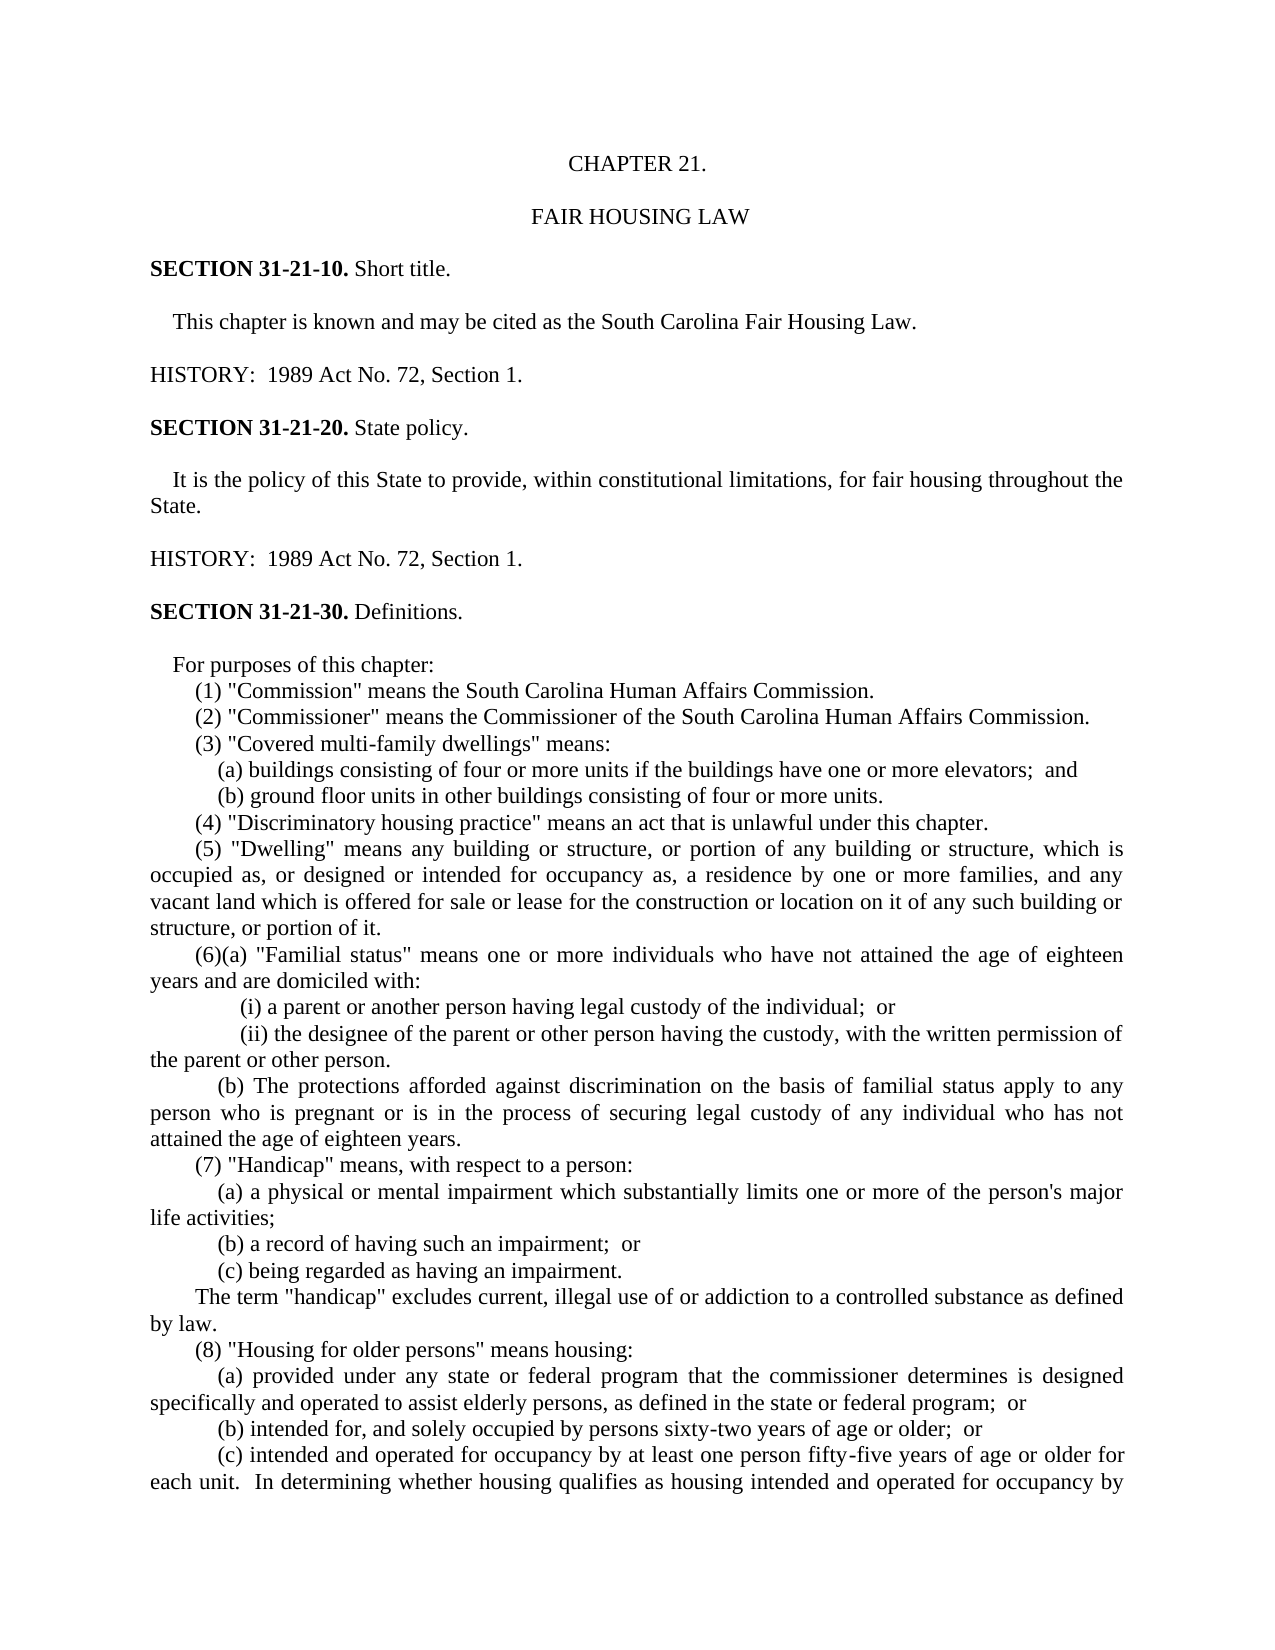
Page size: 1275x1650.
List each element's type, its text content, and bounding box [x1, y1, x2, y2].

text SECTION 31-21-10. Short title. [150, 255, 1125, 282]
text (c) being regarded as having an impairment. [150, 1257, 1125, 1283]
text (3) "Covered multi-family dwellings" means: [150, 730, 1125, 756]
text (b) intended for, and solely occupied by persons sixty-two years of age or older; or [150, 1415, 1125, 1441]
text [150, 1441, 1125, 1494]
text (b) a record of having such an impairment; or [150, 1231, 1125, 1257]
text SECTION 31-21-20. State policy. [150, 413, 1125, 440]
text (4) "Discriminatory housing practice" means an act that is unlawful under this chapter. [150, 809, 1125, 835]
text (b) The protections afforded against discrimination on the basis of familial status apply to any person who is pregnant or is in the process of securing legal custody of any individual who has not attained the age of eighteen years. [150, 1072, 1125, 1151]
text For purposes of this chapter: [150, 651, 1125, 677]
text (i) a parent or another person having legal custody of the individual; or [150, 993, 1125, 1020]
text (b) ground floor units in other buildings consisting of four or more units. [150, 782, 1125, 809]
text (a) a physical or mental impairment which substantially limits one or more of the person's major life activities; [150, 1178, 1125, 1231]
text SECTION 31-21-30. Definitions. [150, 598, 1125, 624]
text It is the policy of this State to provide, within constitutional limitations, for fair housing throughout the State. [150, 466, 1125, 519]
text HISTORY: 1989 Act No. 72, Section 1. [150, 361, 1125, 387]
text (2) "Commissioner" means the Commissioner of the South Carolina Human Affairs Commission. [150, 703, 1125, 730]
text (a) buildings consisting of four or more units if the buildings have one or more elevators; and [150, 756, 1125, 782]
text CHAPTER 21. [150, 150, 1125, 176]
text (5) "Dwelling" means any building or structure, or portion of any building or structure, which is occupied as, or designed or intended for occupancy as, a residence by one or more families, and any vacant land which is offered for sale or lease for the construction or location on it of any such building or structure, or portion of it. [150, 835, 1125, 941]
text (1) "Commission" means the South Carolina Human Affairs Commission. [150, 677, 1125, 703]
text (ii) the designee of the parent or other person having the custody, with the written permission of the parent or other person. [150, 1020, 1125, 1072]
text HISTORY: 1989 Act No. 72, Section 1. [150, 545, 1125, 572]
text (8) "Housing for older persons" means housing: [150, 1336, 1125, 1362]
text FAIR HOUSING LAW [150, 203, 1125, 229]
text This chapter is known and may be cited as the South Carolina Fair Housing Law. [150, 308, 1125, 334]
text (a) provided under any state or federal program that the commissioner determines is designed specifically and operated to assist elderly persons, as defined in the state or federal program; or [150, 1362, 1125, 1415]
text (6)(a) "Familial status" means one or more individuals who have not attained the age of eighteen years and are domiciled with: [150, 941, 1125, 993]
text The term "handicap" excludes current, illegal use of or addiction to a controlled substance as defined by law. [150, 1283, 1125, 1336]
text (7) "Handicap" means, with respect to a person: [150, 1151, 1125, 1178]
